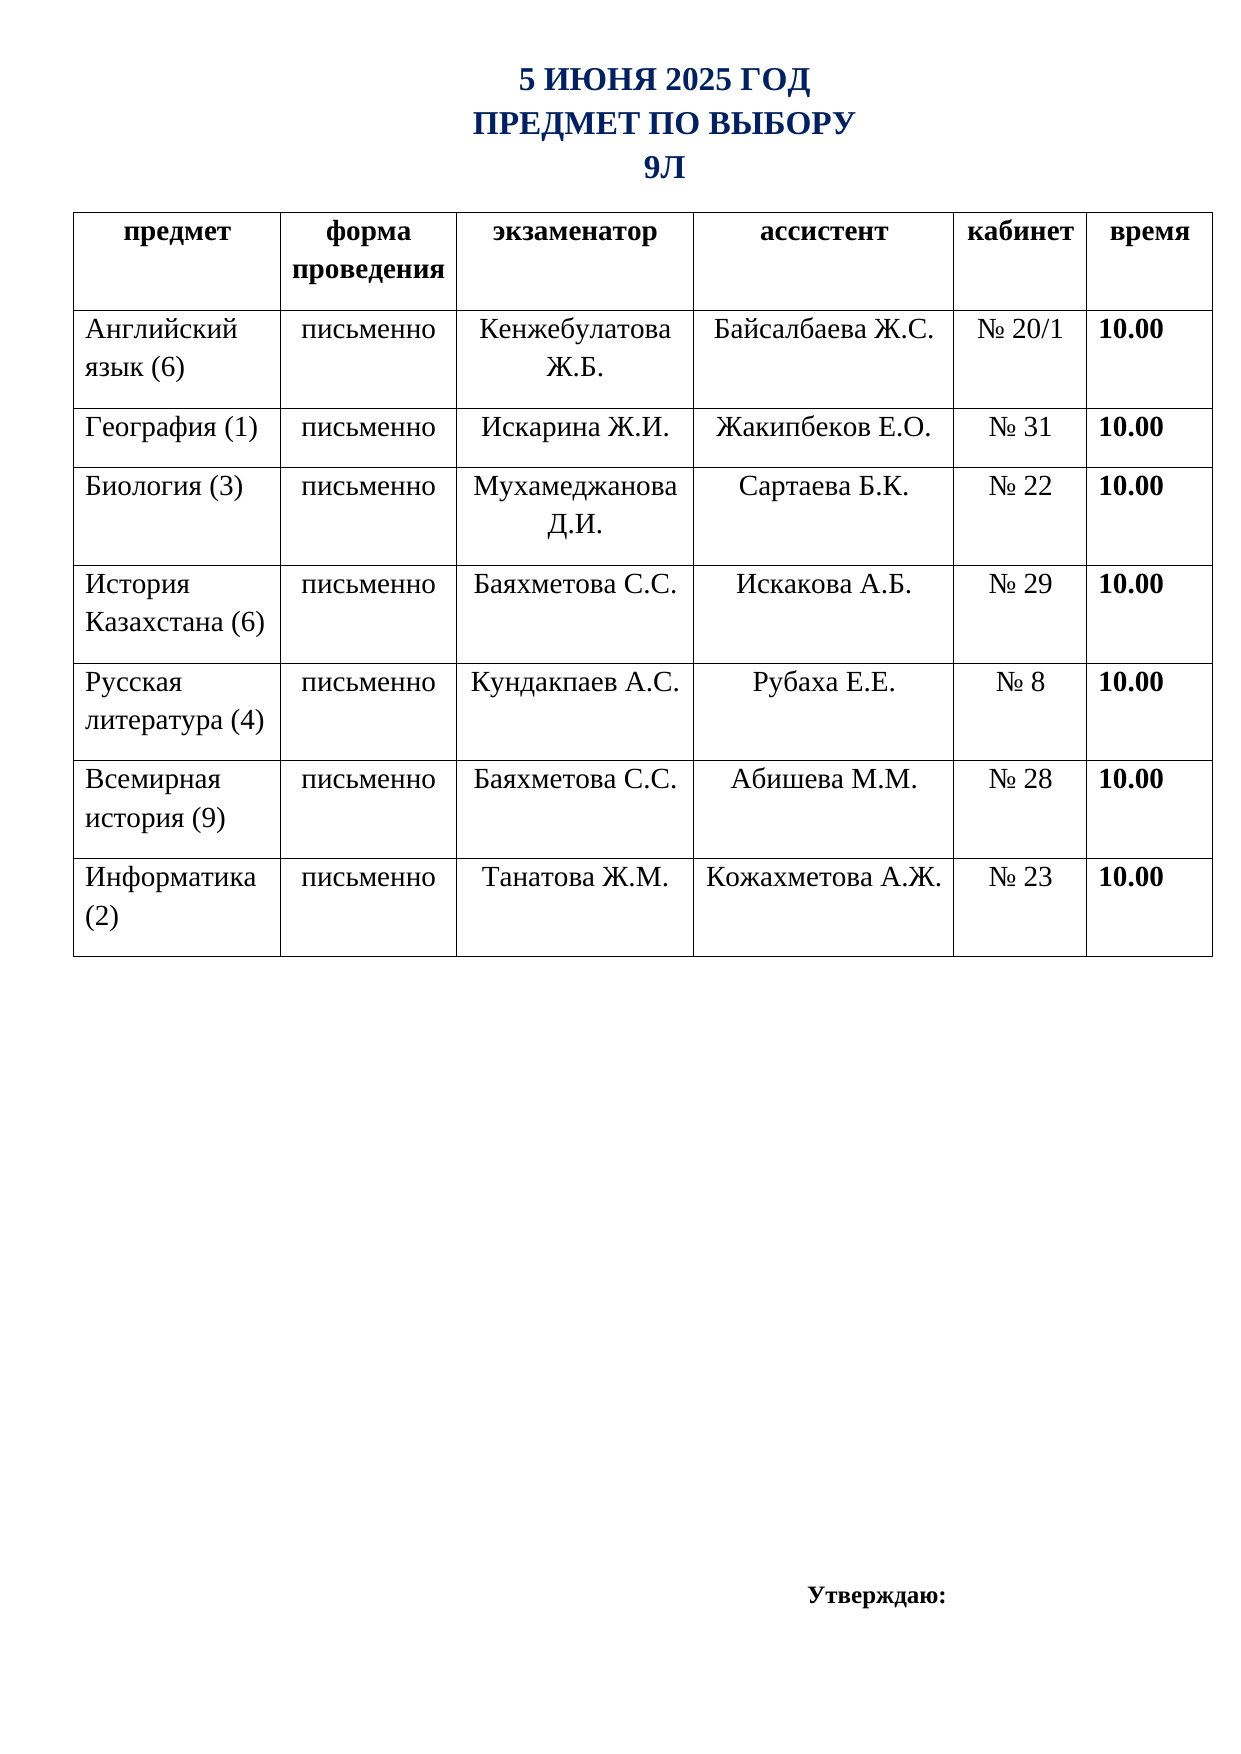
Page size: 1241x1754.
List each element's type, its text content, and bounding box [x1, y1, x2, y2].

table_cell Кожахметова А.Ж. [694, 859, 953, 956]
table_cell письменно [281, 761, 456, 858]
table_cell № 20/1 [954, 311, 1086, 408]
table_cell Сартаева Б.К. [694, 468, 953, 565]
table_cell 10.00 [1087, 859, 1212, 956]
table_cell письменно [281, 311, 456, 408]
table_cell Искарина Ж.И. [457, 409, 693, 467]
table_cell письменно [281, 409, 456, 467]
table_cell Баяхметова С.С. [457, 566, 693, 663]
table_cell Искакова А.Б. [694, 566, 953, 663]
table_cell 10.00 [1087, 664, 1212, 760]
table_cell Кенжебулатова Ж.Б. [457, 311, 693, 408]
text ПРЕДМЕТ ПО ВЫБОРУ [177, 103, 1152, 141]
table_cell Русская литература (4) [74, 664, 280, 760]
table_header время [1087, 213, 1212, 310]
table_cell письменно [281, 859, 456, 956]
text 5 ИЮНЯ 2025 ГОД [177, 59, 1152, 97]
table_cell Баяхметова С.С. [457, 761, 693, 858]
table_cell 10.00 [1087, 468, 1212, 565]
table_header форма проведения [281, 213, 456, 310]
table_cell № 23 [954, 859, 1086, 956]
table_cell Рубаха Е.Е. [694, 664, 953, 760]
table_cell Абишева М.М. [694, 761, 953, 858]
table_cell Мухамеджанова Д.И. [457, 468, 693, 565]
table_cell письменно [281, 468, 456, 565]
table_cell История Казахстана (6) [74, 566, 280, 663]
table_cell Информатика (2) [74, 859, 280, 956]
table_header кабинет [954, 213, 1086, 310]
table_cell № 28 [954, 761, 1086, 858]
table_cell Жакипбеков Е.О. [694, 409, 953, 467]
table_cell Байсалбаева Ж.С. [694, 311, 953, 408]
text Утверждаю: [177, 1580, 1152, 1609]
table_cell 10.00 [1087, 409, 1212, 467]
text 9Л [177, 147, 1152, 186]
table_cell № 8 [954, 664, 1086, 760]
table_header предмет [74, 213, 280, 310]
table_cell 10.00 [1087, 761, 1212, 858]
table_cell География (1) [74, 409, 280, 467]
table_cell Танатова Ж.М. [457, 859, 693, 956]
table_header экзаменатор [457, 213, 693, 310]
table_cell письменно [281, 566, 456, 663]
table_header ассистент [694, 213, 953, 310]
table_cell Биология (3) [74, 468, 280, 565]
table_cell № 29 [954, 566, 1086, 663]
table_cell 10.00 [1087, 566, 1212, 663]
table_cell № 22 [954, 468, 1086, 565]
table_cell письменно [281, 664, 456, 760]
table_cell Английский язык (6) [74, 311, 280, 408]
table_cell Кундакпаев А.С. [457, 664, 693, 760]
table_cell № 31 [954, 409, 1086, 467]
table_cell Всемирная история (9) [74, 761, 280, 858]
table_cell 10.00 [1087, 311, 1212, 408]
